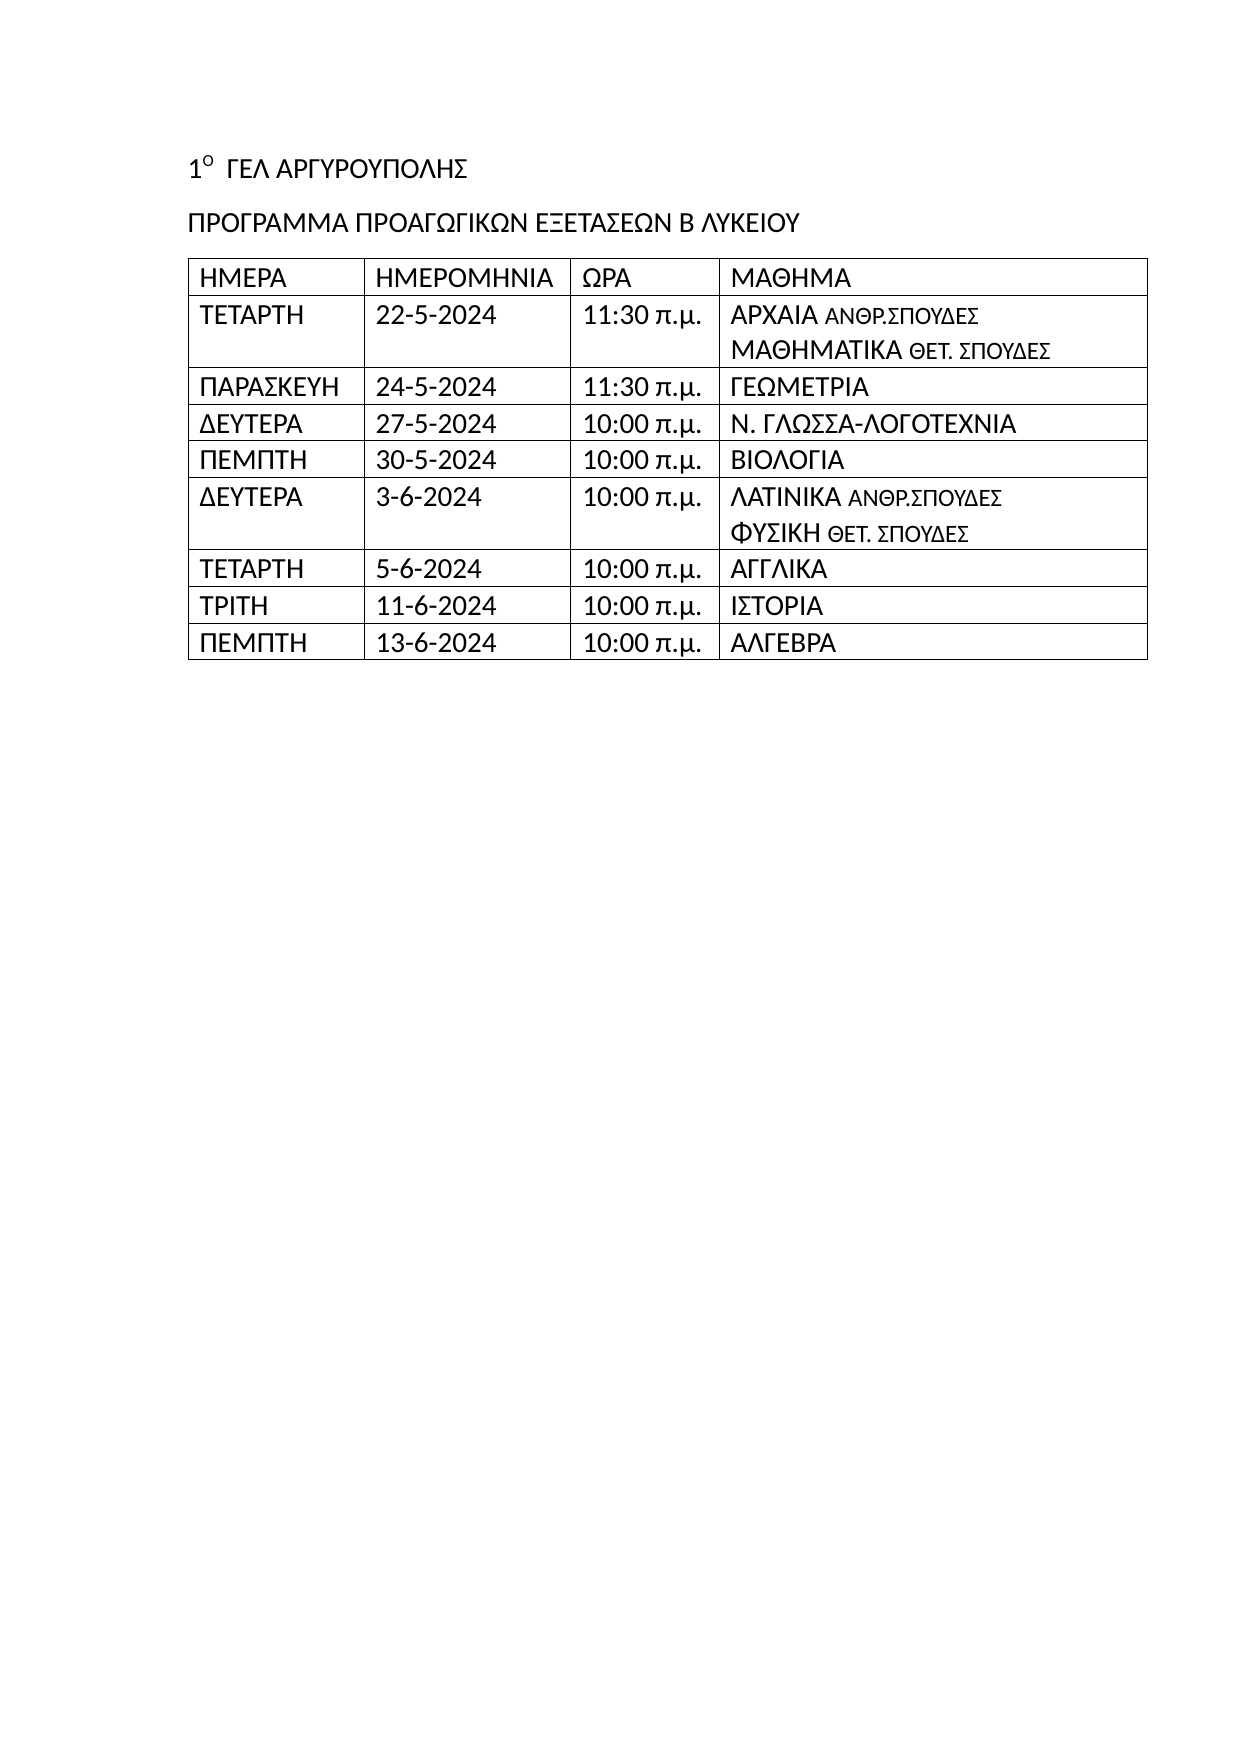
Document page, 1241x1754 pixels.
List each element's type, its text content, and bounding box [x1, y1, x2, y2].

table_header ΗΜΕΡΟΜΗΝΙΑ [365, 259, 570, 295]
table_cell 5-6-2024 [365, 550, 570, 586]
table_cell 24-5-2024 [365, 368, 570, 404]
table_cell 10:00 π.μ. [571, 441, 719, 477]
table_cell 10:00 π.μ. [571, 550, 719, 586]
table_cell 27-5-2024 [365, 405, 570, 440]
table_cell ΓΕΩΜΕΤΡΙΑ [720, 368, 1147, 404]
table_cell ΔΕΥΤΕΡΑ [189, 405, 364, 440]
table_cell ΙΣΤΟΡΙΑ [720, 587, 1147, 623]
table_header ΗΜΕΡΑ [189, 259, 364, 295]
table_cell 11-6-2024 [365, 587, 570, 623]
table_cell ΠΕΜΠΤΗ [189, 624, 364, 659]
table_cell 10:00 π.μ. [571, 405, 719, 440]
table_cell 11:30 π.μ. [571, 296, 719, 367]
table_cell ΔΕΥΤΕΡΑ [189, 478, 364, 549]
table_cell 10:00 π.μ. [571, 478, 719, 549]
table_cell ΤΡΙΤΗ [189, 587, 364, 623]
table_cell 10:00 π.μ. [571, 624, 719, 659]
table_cell 11:30 π.μ. [571, 368, 719, 404]
table_cell 22-5-2024 [365, 296, 570, 367]
table_cell ΑΓΓΛΙΚΑ [720, 550, 1147, 586]
table_cell 10:00 π.μ. [571, 587, 719, 623]
table_cell 13-6-2024 [365, 624, 570, 659]
table_cell ΠΑΡΑΣΚΕΥΗ [189, 368, 364, 404]
table_header ΜΑΘΗΜΑ [720, 259, 1147, 295]
table_cell ΤΕΤΑΡΤΗ [189, 550, 364, 586]
table_cell ΑΡΧΑΙΑ ΑΝΘΡ.ΣΠΟΥΔΕΣ ΜΑΘΗΜΑΤΙΚΑ ΘΕΤ. ΣΠΟΥΔΕΣ [720, 296, 1147, 367]
table_cell ΤΕΤΑΡΤΗ [189, 296, 364, 367]
table_cell ΛΑΤΙΝΙΚΑ ΑΝΘΡ.ΣΠΟΥΔΕΣ ΦΥΣΙΚΗ ΘΕΤ. ΣΠΟΥΔΕΣ [720, 478, 1147, 549]
table_header ΩΡΑ [571, 259, 719, 295]
text 1Ο ΓΕΛ ΑΡΓΥΡΟΥΠΟΛΗΣ [187, 150, 1053, 186]
table_cell 30-5-2024 [365, 441, 570, 477]
table_cell ΒΙΟΛΟΓΙΑ [720, 441, 1147, 477]
text ΠΡΟΓΡΑΜΜΑ ΠΡΟΑΓΩΓΙΚΩΝ ΕΞΕΤΑΣΕΩΝ Β ΛΥΚΕΙΟΥ [187, 204, 1053, 240]
table_cell ΑΛΓΕΒΡΑ [720, 624, 1147, 659]
table_cell Ν. ΓΛΩΣΣΑ-ΛΟΓΟΤΕΧΝΙΑ [720, 405, 1147, 440]
table_cell ΠΕΜΠΤΗ [189, 441, 364, 477]
table_cell 3-6-2024 [365, 478, 570, 549]
